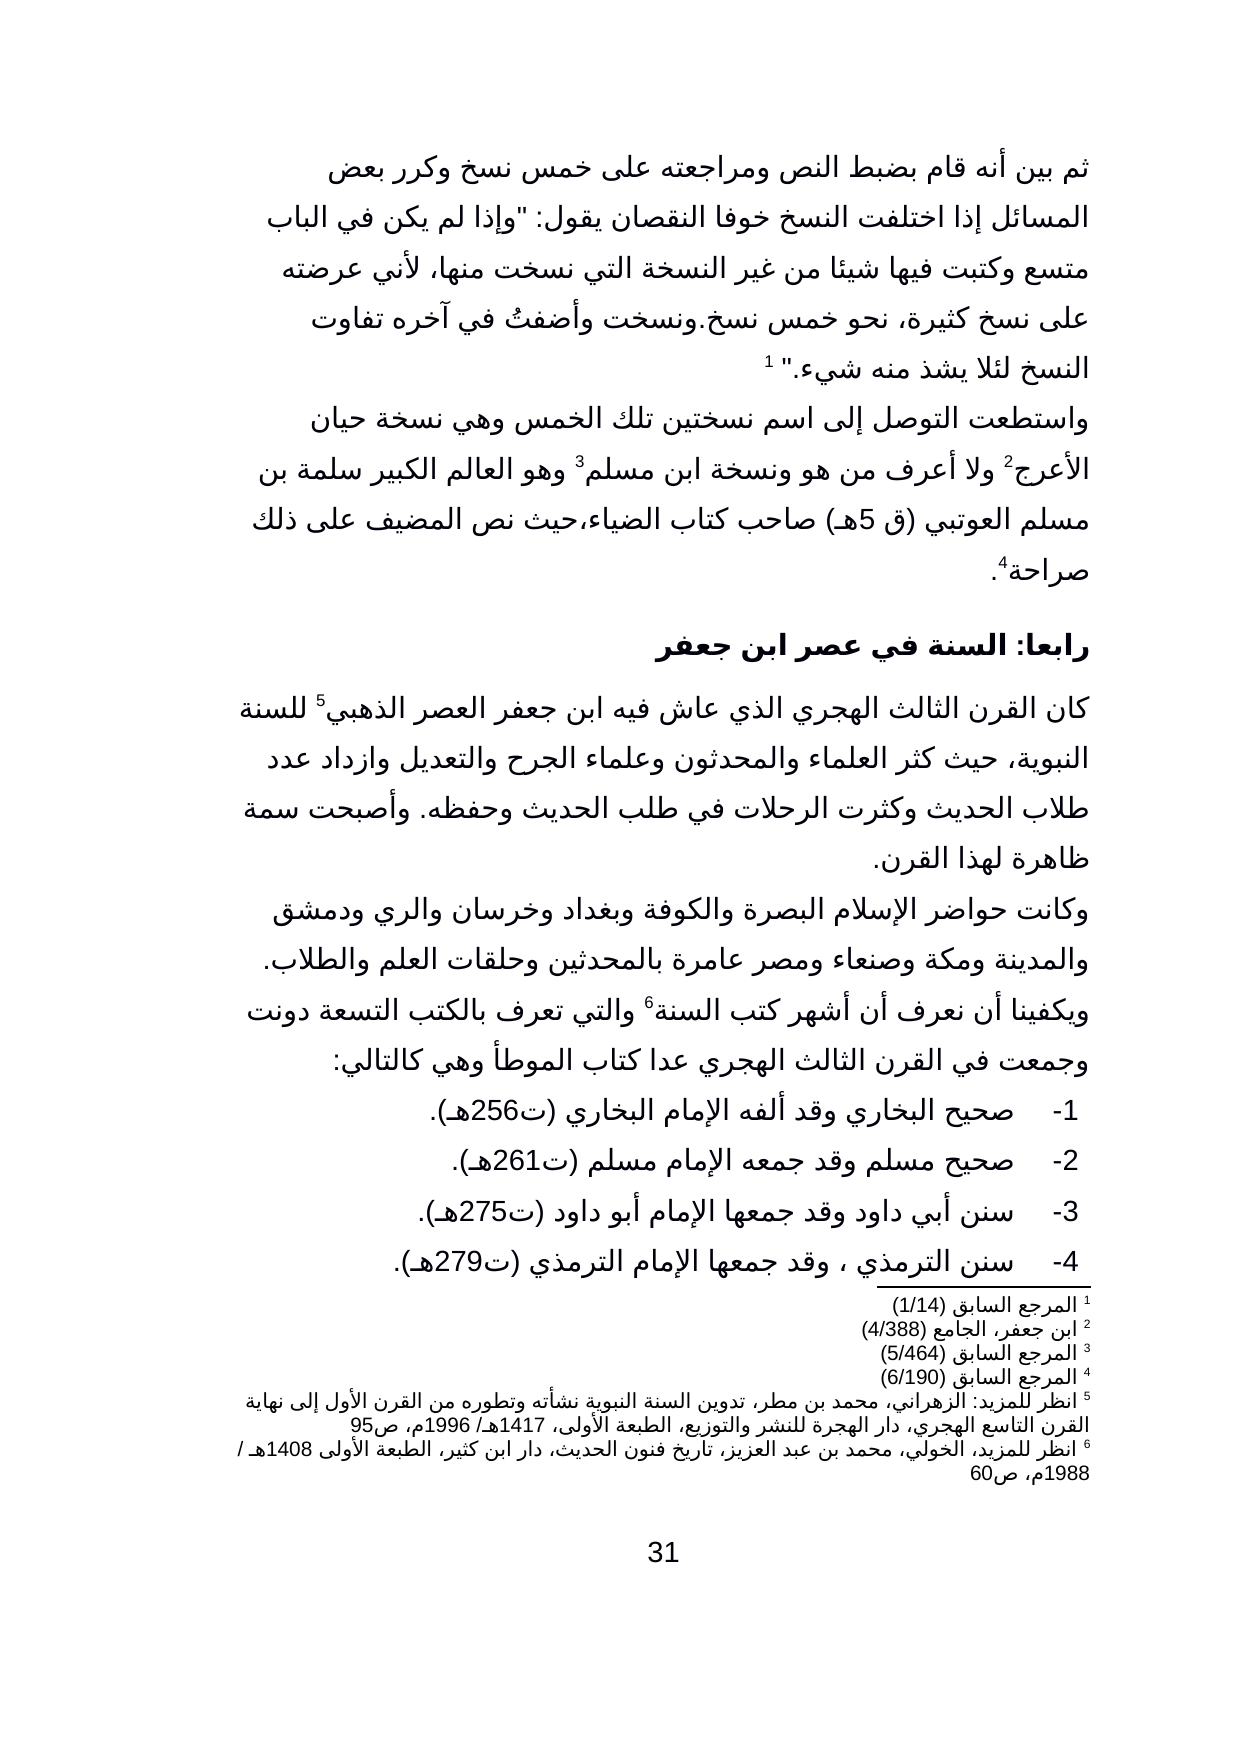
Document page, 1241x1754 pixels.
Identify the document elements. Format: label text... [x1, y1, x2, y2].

text واستطعت التوصل إلى اسم نسختين تلك الخمس وهي نسخة حيان الأعرج ولا أعرف من هو ونسخة ابن مسلم وهو العالم الكبير سلمة بن مسلم العوتبي (ق 5هـ) صاحب كتاب الضياء،حيث نص المضيف على ذلك صراحة. [236, 402, 1090, 586]
text ويكفينا أن نعرف أن أشهر كتب السنة والتي تعرف بالكتب التسعة دونت وجمعت في القرن الثالث الهجري عدا كتاب الموطأ وهي كالتالي: [236, 992, 1090, 1076]
list سنن الترمذي ، وقد جمعها الإمام الترمذي (ت279هـ). [236, 1244, 1053, 1278]
list صحيح البخاري وقد ألفه الإمام البخاري (ت256هـ). [236, 1093, 1053, 1127]
text كان القرن الثالث الهجري الذي عاش فيه ابن جعفر العصر الذهبي للسنة النبوية، حيث كثر العلماء والمحدثون وعلماء الجرح والتعديل وازداد عدد طلاب الحديث وكثرت الرحلات في طلب الحديث وحفظه. وأصبحت سمة ظاهرة لهذا القرن. [236, 691, 1090, 875]
subtitle رابعا: السنة في عصر ابن جعفر [236, 628, 1090, 661]
text ثم بين أنه قام بضبط النص ومراجعته على خمس نسخ وكرر بعض المسائل إذا اختلفت النسخ خوفا النقصان يقول: "وإذا لم يكن في الباب متسع وكتبت فيها شيئا من غير النسخة التي نسخت منها، لأني عرضته على نسخ كثيرة، نحو خمس نسخ.ونسخت وأضفتُ في آخره تفاوت النسخ لئلا يشذ منه شيء." [236, 150, 1090, 385]
text وكانت حواضر الإسلام البصرة والكوفة وبغداد وخرسان والري ودمشق والمدينة ومكة وصنعاء ومصر عامرة بالمحدثين وحلقات العلم والطلاب. [236, 892, 1090, 976]
list سنن أبي داود وقد جمعها الإمام أبو داود (ت275هـ). [236, 1194, 1053, 1227]
list صحيح مسلم وقد جمعه الإمام مسلم (ت261هـ). [236, 1143, 1053, 1177]
